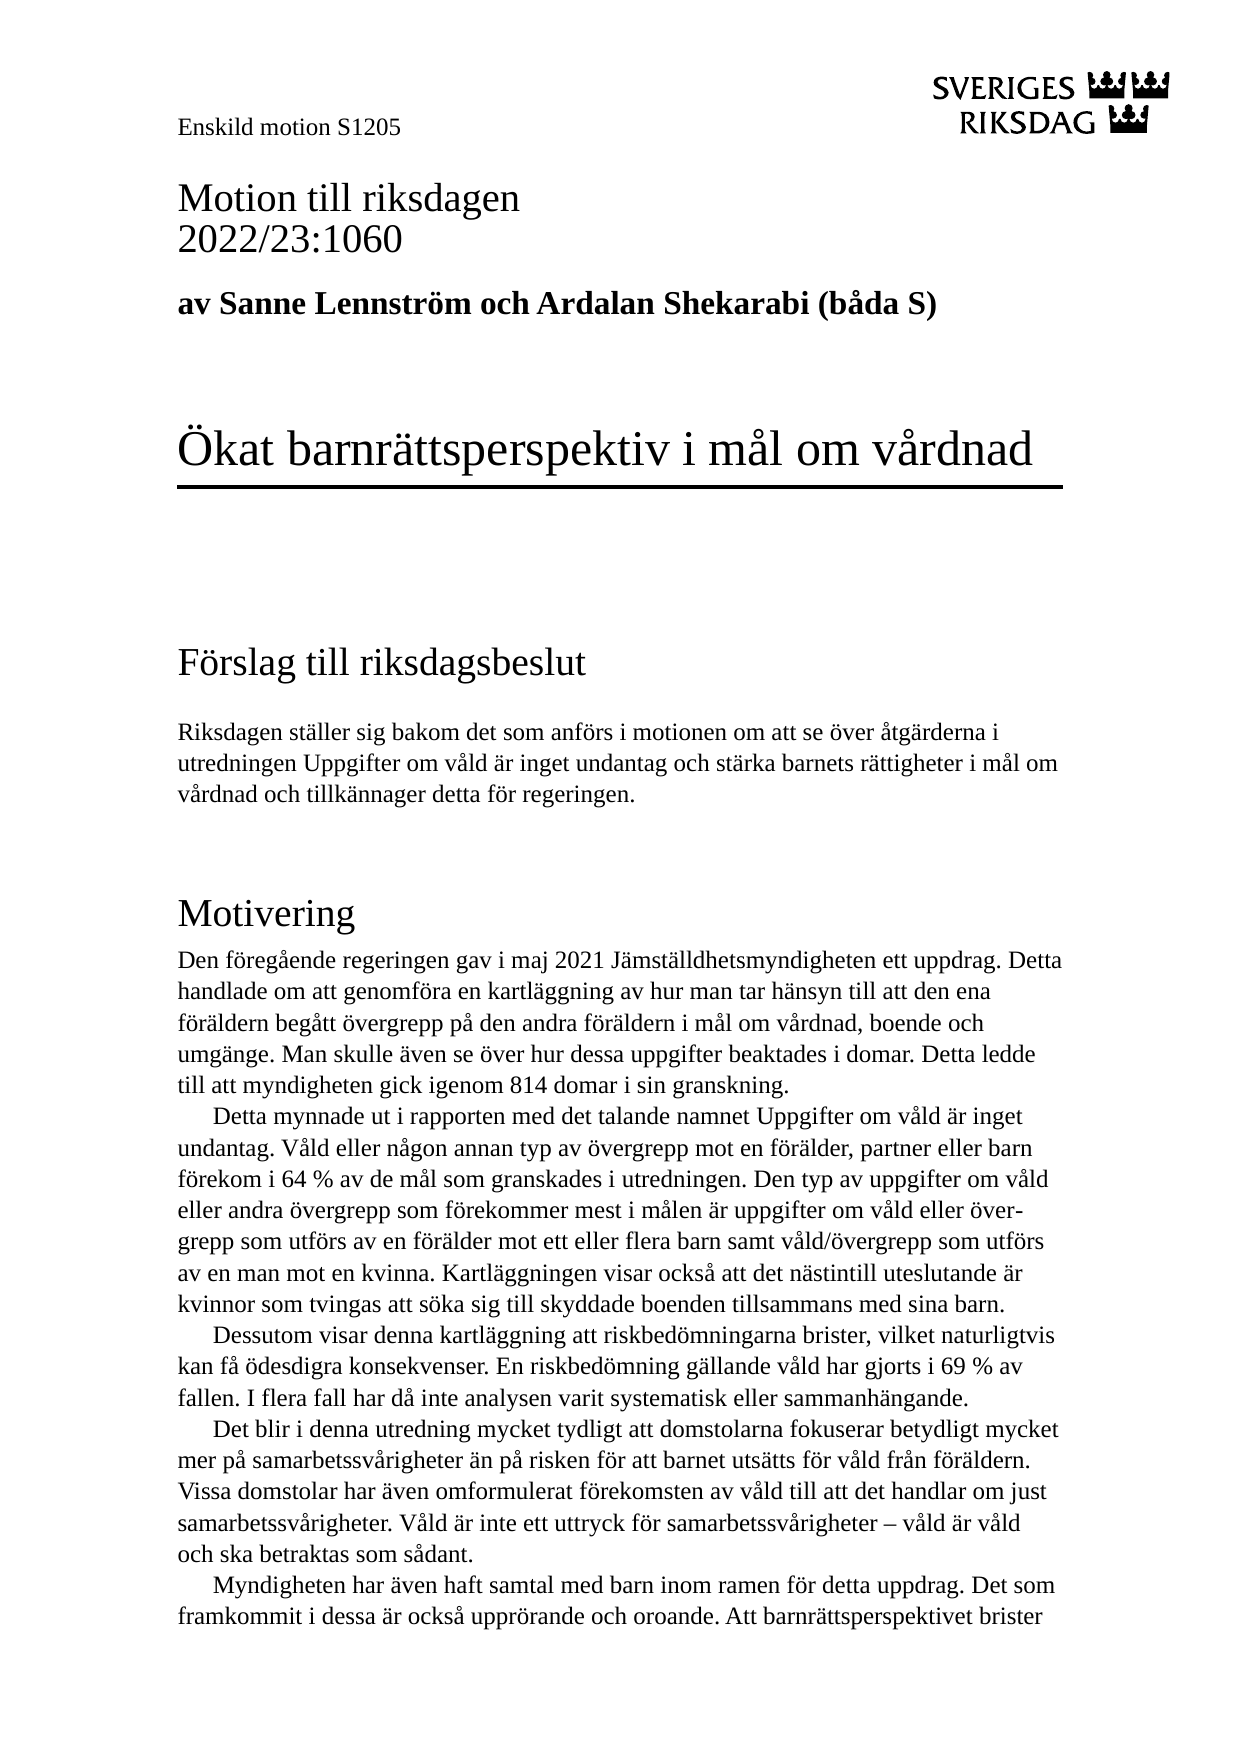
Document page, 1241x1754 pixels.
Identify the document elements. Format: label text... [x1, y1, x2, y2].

text Det blir i denna utredning mycket tydligt att domstolarna fokuserar betydligt mycket mer på samarbetssvårigheter än på risken för att barnet utsätts för våld från föräldern. Vissa domstolar har även omformulerat förekomsten av våld till att det handlar om just samarbetssvårigheter. Våld är inte ett uttryck för samarbetssvårigheter – våld är våld och ska betraktas som sådant. [177, 1411, 1063, 1568]
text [177, 1568, 1063, 1630]
text Dessutom visar denna kartläggning att riskbedömningarna brister, vilket naturligtvis kan få ödesdigra konsekvenser. En riskbedömning gällande våld har gjorts i 69 % av fallen. I flera fall har då inte analysen varit systematisk eller sammanhängande. [177, 1318, 1063, 1411]
text Detta mynnade ut i rapporten med det talande namnet Uppgifter om våld är inget undantag. Våld eller någon annan typ av övergrepp mot en förälder, partner eller barn förekom i 64 % av de mål som granskades i utredningen. Den typ av uppgifter om våld eller andra övergrepp som förekommer mest i målen är uppgifter om våld eller övergrepp som utförs av en förälder mot ett eller flera barn samt våld/övergrepp som utförs av en man mot en kvinna. Kartläggningen visar också att det nästintill uteslutande är kvinnor som tvingas att söka sig till skyddade boenden tillsammans med sina barn. [177, 1099, 1063, 1318]
text Den föregående regeringen gav i maj 2021 Jämställdhetsmyndigheten ett uppdrag. Detta handlade om att genomföra en kartläggning av hur man tar hänsyn till att den ena föräldern begått övergrepp på den andra föräldern i mål om vårdnad, boende och umgänge. Man skulle även se över hur dessa uppgifter beaktades i domar. Detta ledde till att myndigheten gick igenom 814 domar i sin granskning. [177, 943, 1063, 1099]
